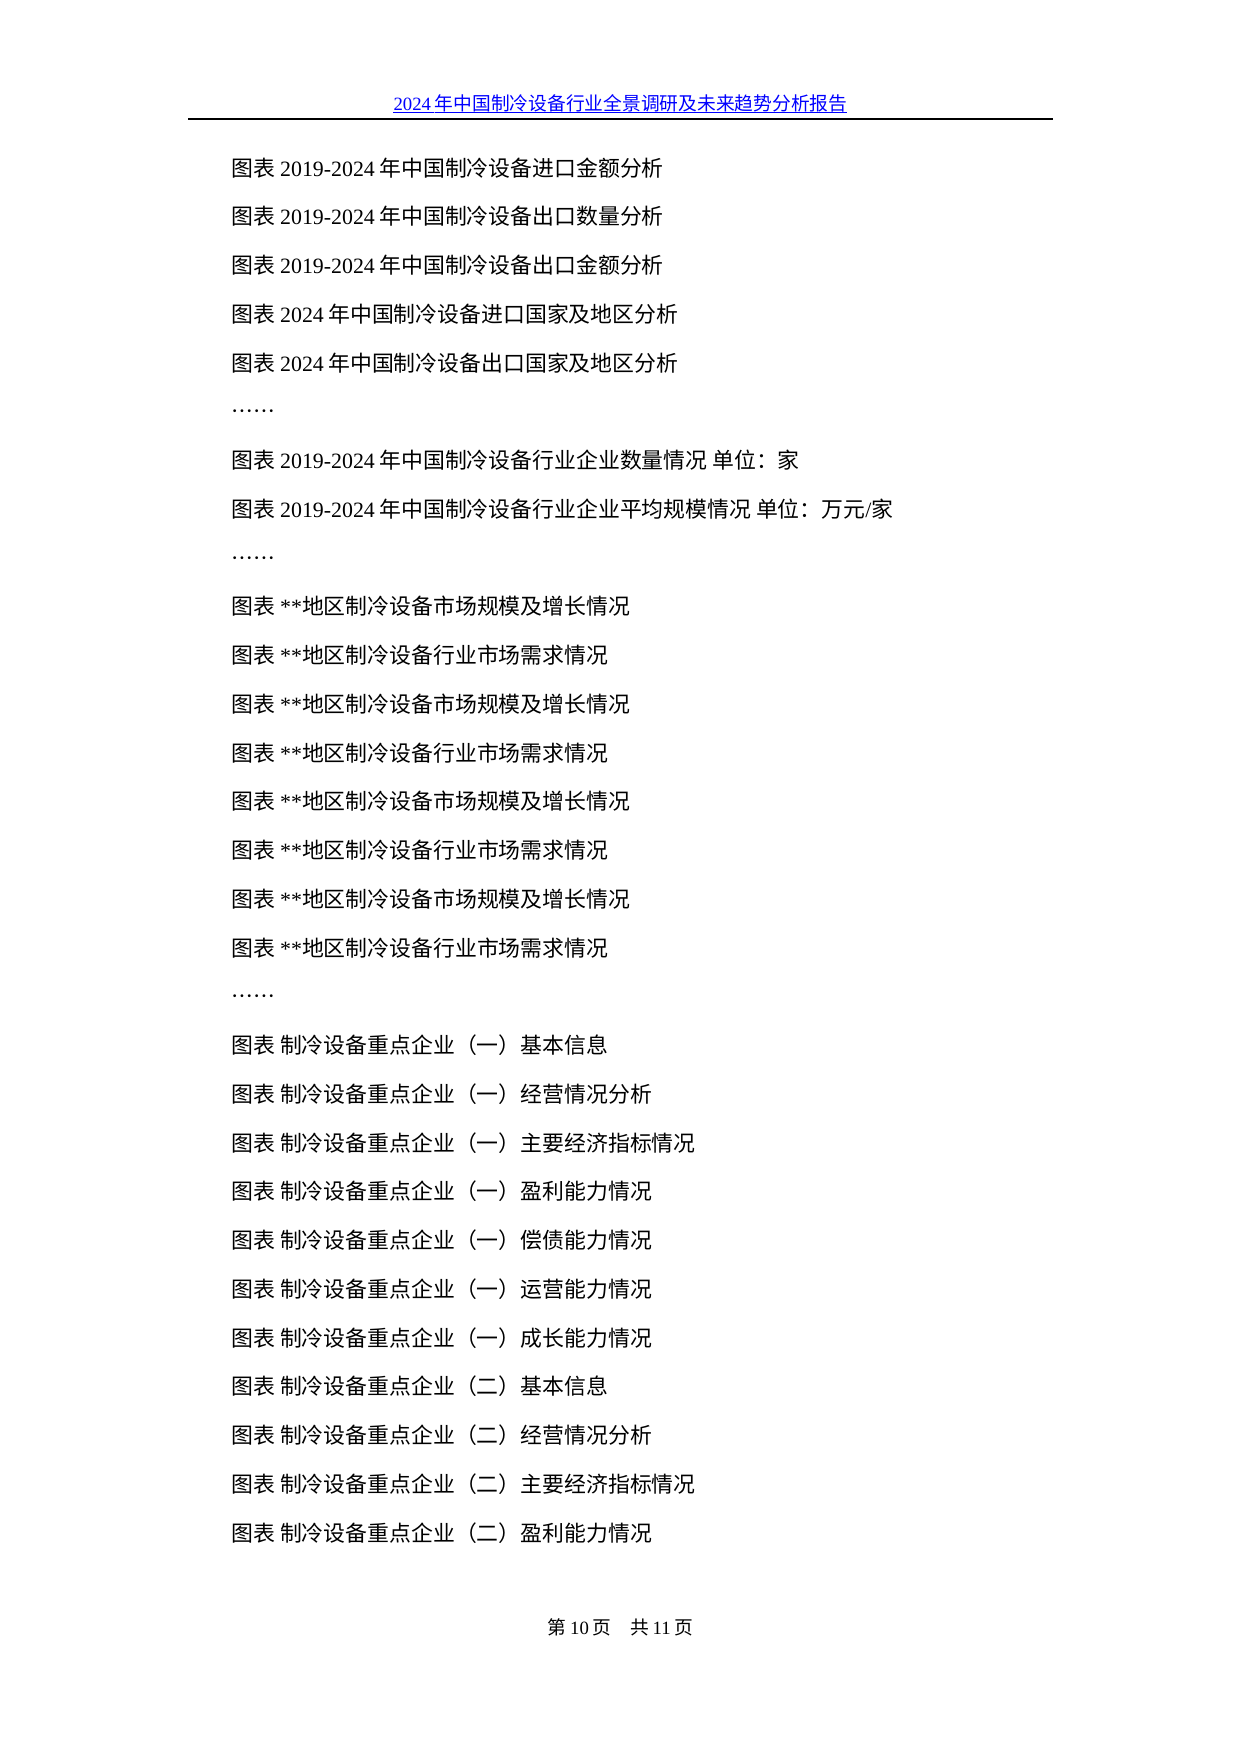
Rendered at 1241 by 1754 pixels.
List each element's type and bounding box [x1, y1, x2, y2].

text [187, 150, 1053, 1548]
